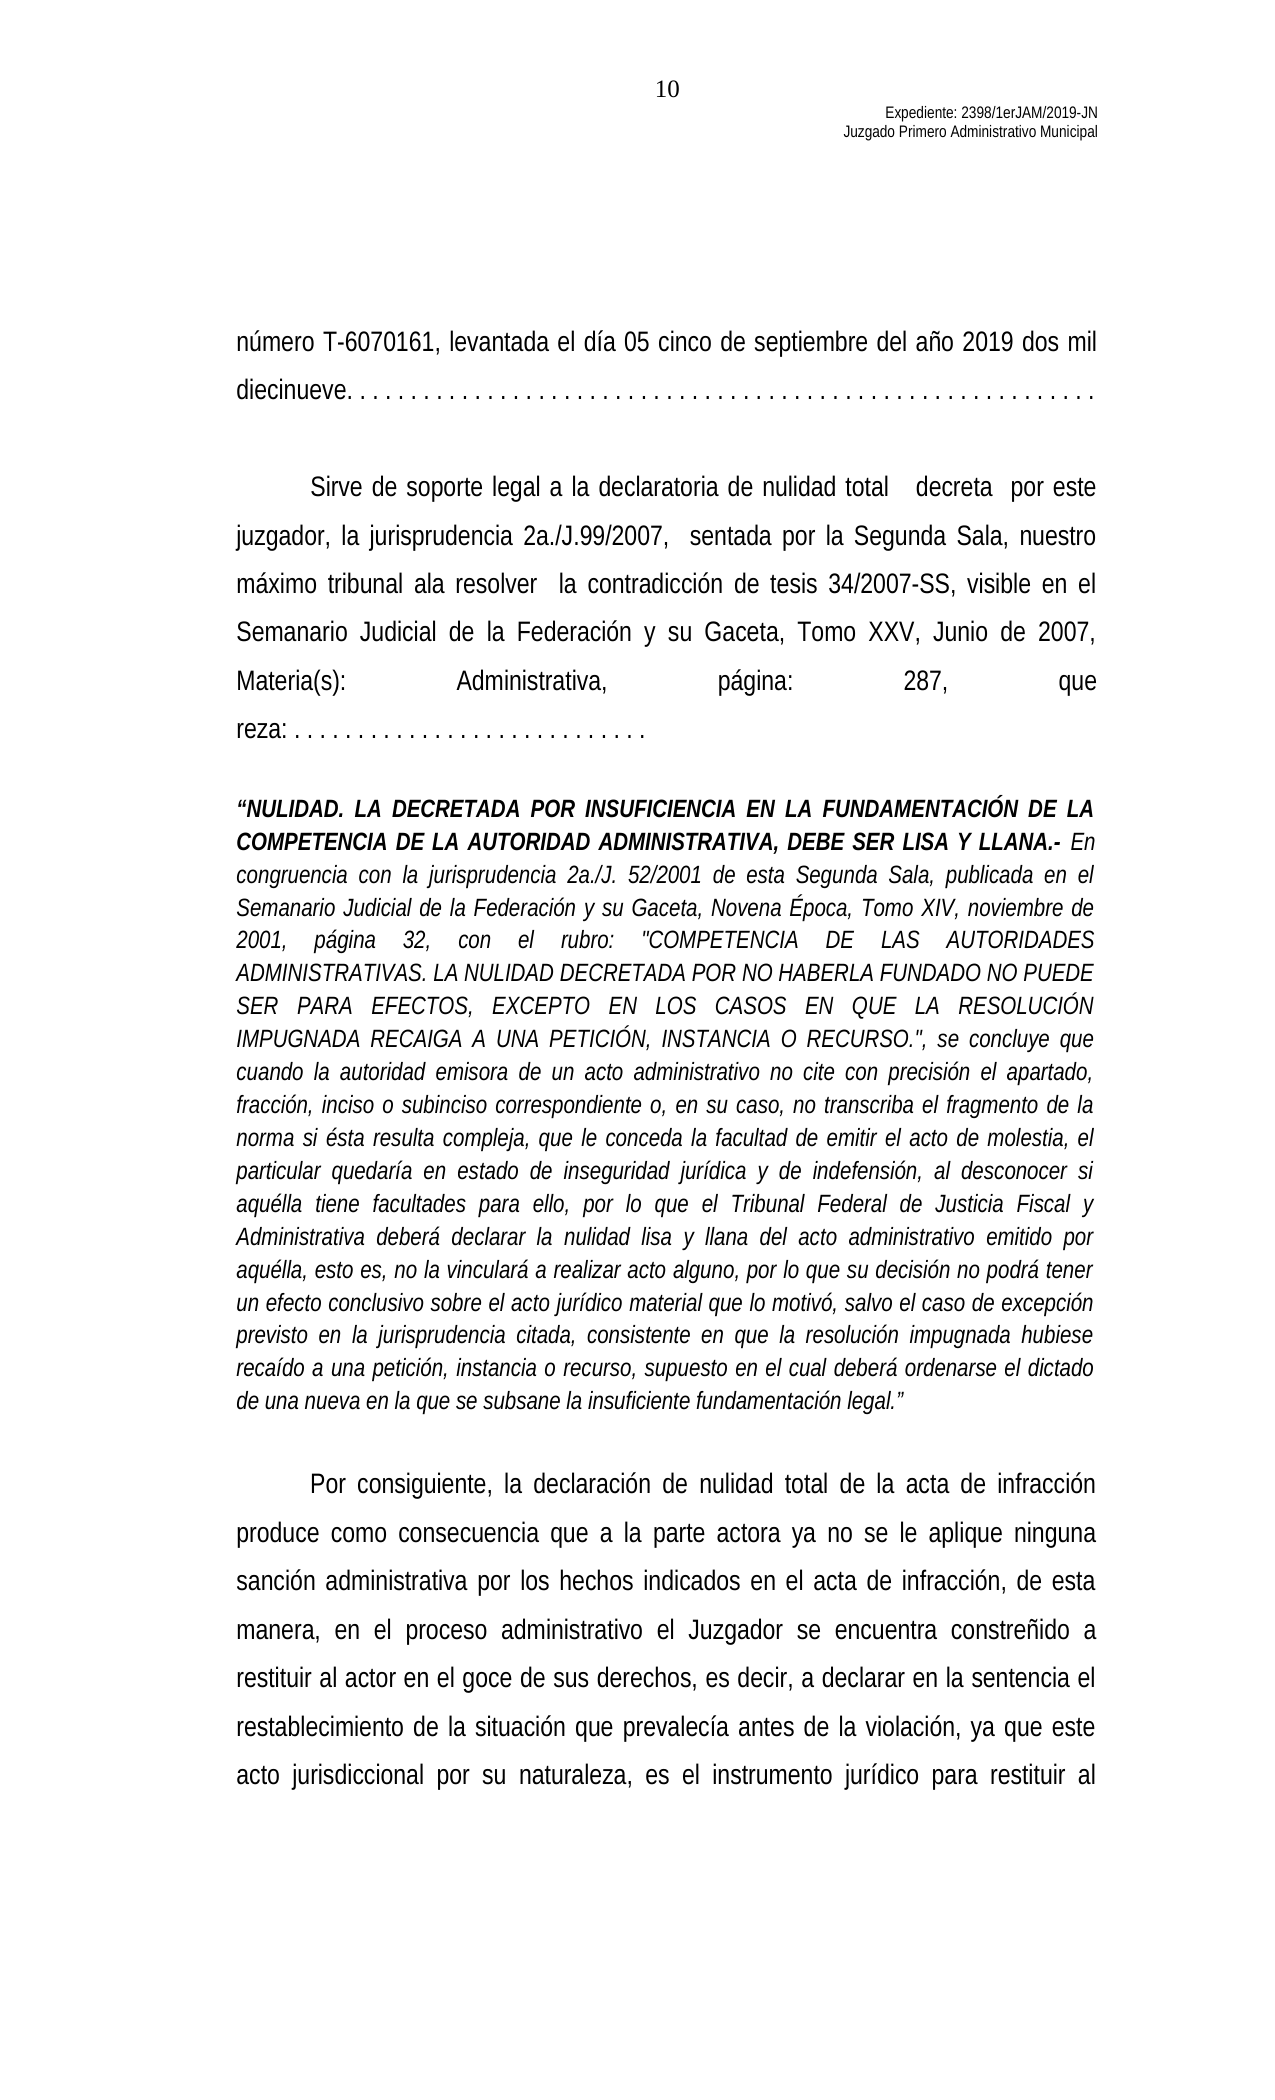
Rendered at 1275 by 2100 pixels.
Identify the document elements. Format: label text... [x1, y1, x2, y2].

text “NULIDAD. LA DECRETADA POR INSUFICIENCIA EN LA FUNDAMENTACIÓN DE LA COMPETENCIA DE LA AUTORIDAD ADMINISTRATIVA, DEBE SER LISA Y LLANA.- En congruencia con la jurisprudencia 2a./J. 52/2001 de esta Segunda Sala, publicada en el Semanario Judicial de la Federación y su Gaceta, Novena Época, Tomo XIV, noviembre de 2001, página 32, con el rubro: "COMPETENCIA DE LAS AUTORIDADES ADMINISTRATIVAS. LA NULIDAD DECRETADA POR NO HABERLA FUNDADO NO PUEDE SER PARA EFECTOS, EXCEPTO EN LOS CASOS EN QUE LA RESOLUCIÓN IMPUGNADA RECAIGA A UNA PETICIÓN, INSTANCIA O RECURSO.", se concluye que cuando la autoridad emisora de un acto administrativo no cite con precisión el apartado, fracción, inciso o subinciso correspondiente o, en su caso, no transcriba el fragmento de la norma si ésta resulta compleja, que le conceda la facultad de emitir el acto de molestia, el particular quedaría en estado de inseguridad jurídica y de indefensión, al desconocer si aquélla tiene facultades para ello, por lo que el Tribunal Federal de Justicia Fiscal y Administrativa deberá declarar la nulidad lisa y llana del acto administrativo emitido por aquélla, esto es, no la vinculará a realizar acto alguno, por lo que su decisión no podrá tener un efecto conclusivo sobre el acto jurídico material que lo motivó, salvo el caso de excepción previsto en la jurisprudencia citada, consistente en que la resolución impugnada hubiese recaído a una petición, instancia o recurso, supuesto en el cual deberá ordenarse el dictado de una nueva en la que se subsane la insuficiente fundamentación legal.” [236, 794, 1098, 1415]
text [236, 325, 1098, 406]
text Sirve de soporte legal a la declaratoria de nulidad total decreta por este juzgador, la jurisprudencia 2a./J.99/2007, sentada por la Segunda Sala, nuestro máximo tribunal ala resolver la contradicción de tesis 34/2007-SS, visible en el Semanario Judicial de la Federación y su Gaceta, Tomo XXV, Junio de 2007, Materia(s): Administrativa, página: 287, que reza: . . . . . . . . . . . . . . . . . . . . . . . . . . . . [236, 470, 1098, 745]
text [236, 1468, 1098, 1791]
